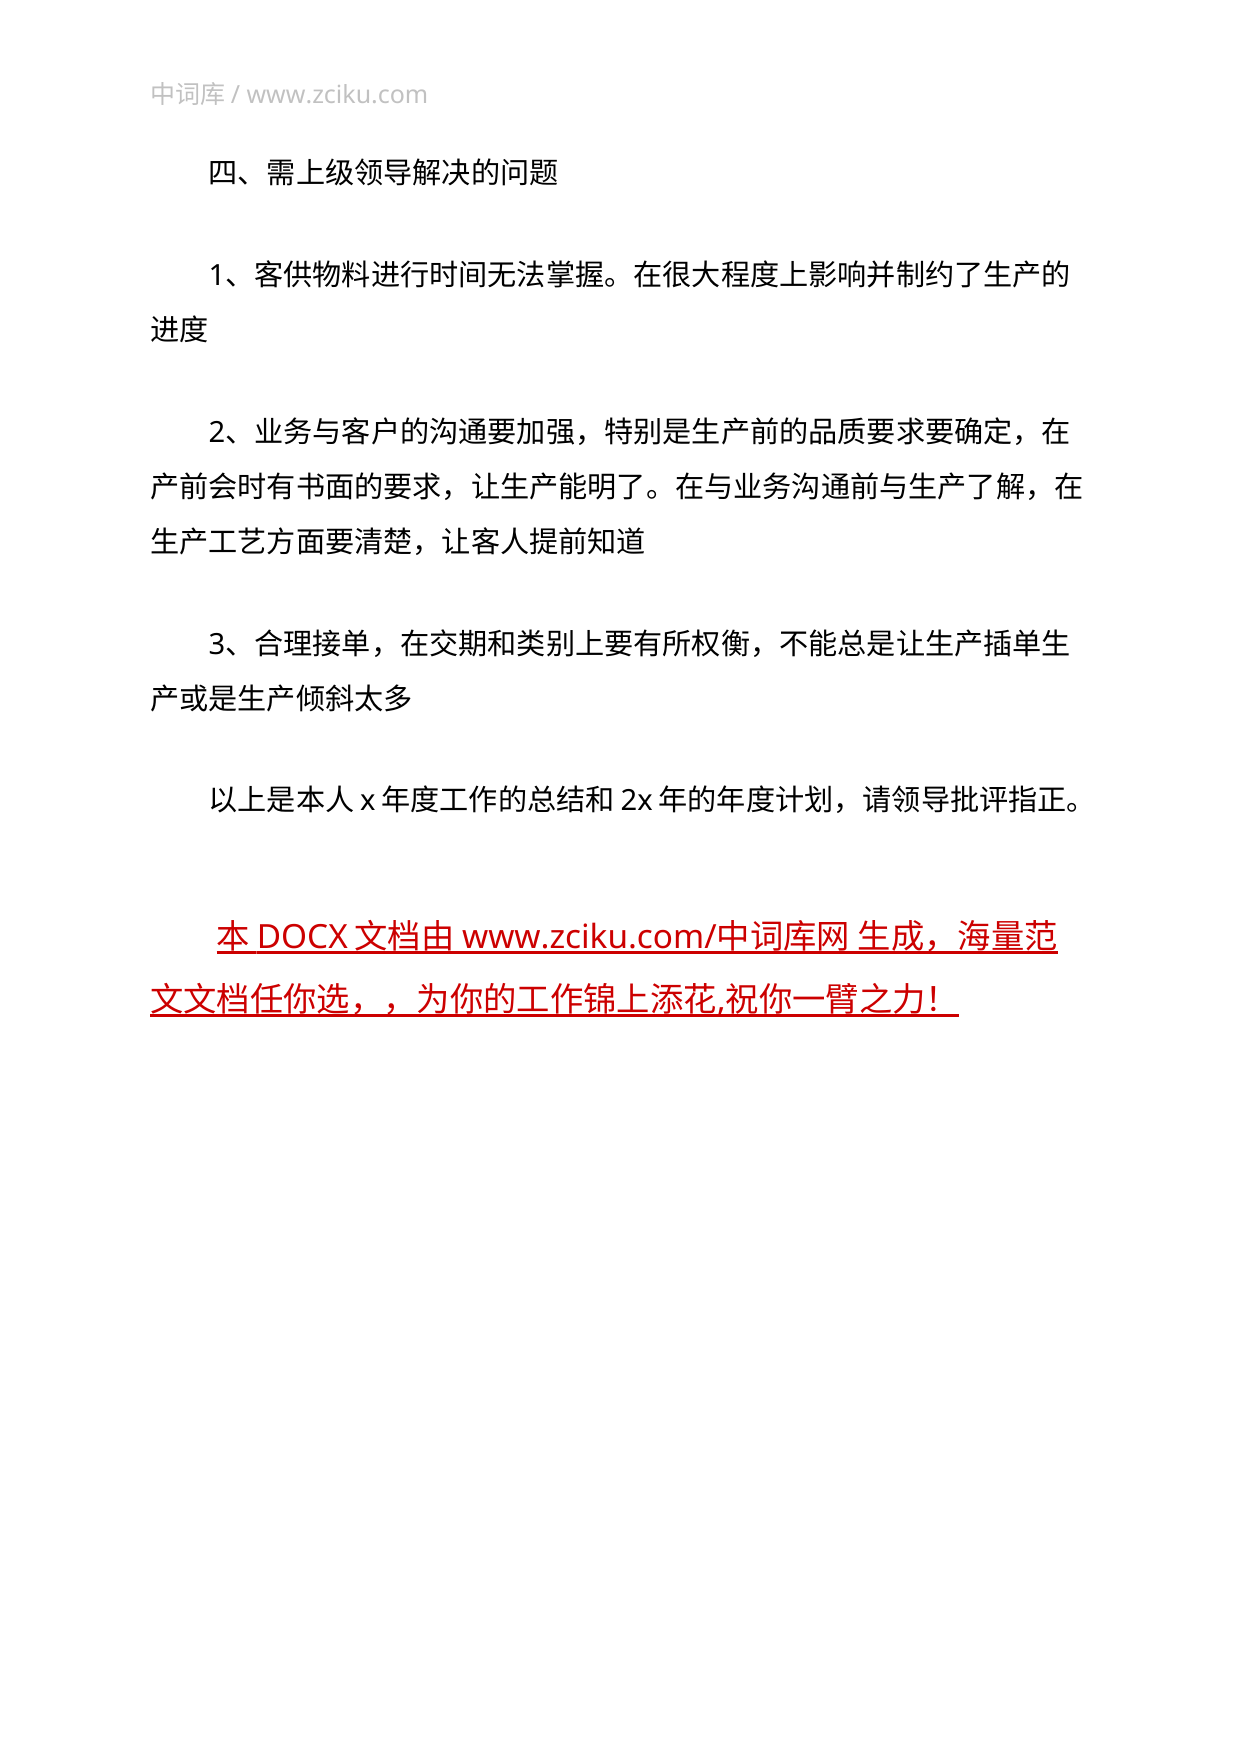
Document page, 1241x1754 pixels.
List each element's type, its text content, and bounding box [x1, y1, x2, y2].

text 四、需上级领导解决的问题 [150, 150, 1090, 192]
text 以上是本人x年度工作的总结和2x年的年度计划，请领导批评指正。 [150, 777, 1090, 819]
text 2、业务与客户的沟通要加强，特别是生产前的品质要求要确定，在产前会时有书面的要求，让生产能明了。在与业务沟通前与生产了解，在生产工艺方面要清楚，让客人提前知道 [150, 408, 1090, 561]
text 3、合理接单，在交期和类别上要有所权衡，不能总是让生产插单生产或是生产倾斜太多 [150, 620, 1090, 717]
text 本DOCX文档由 www.zciku.com/中词库网 生成，海量范文文档任你选，，为你的工作锦上添花,祝你一臂之力！ [150, 910, 1090, 1021]
text 1、客供物料进行时间无法掌握。在很大程度上影响并制约了生产的进度 [150, 252, 1090, 349]
